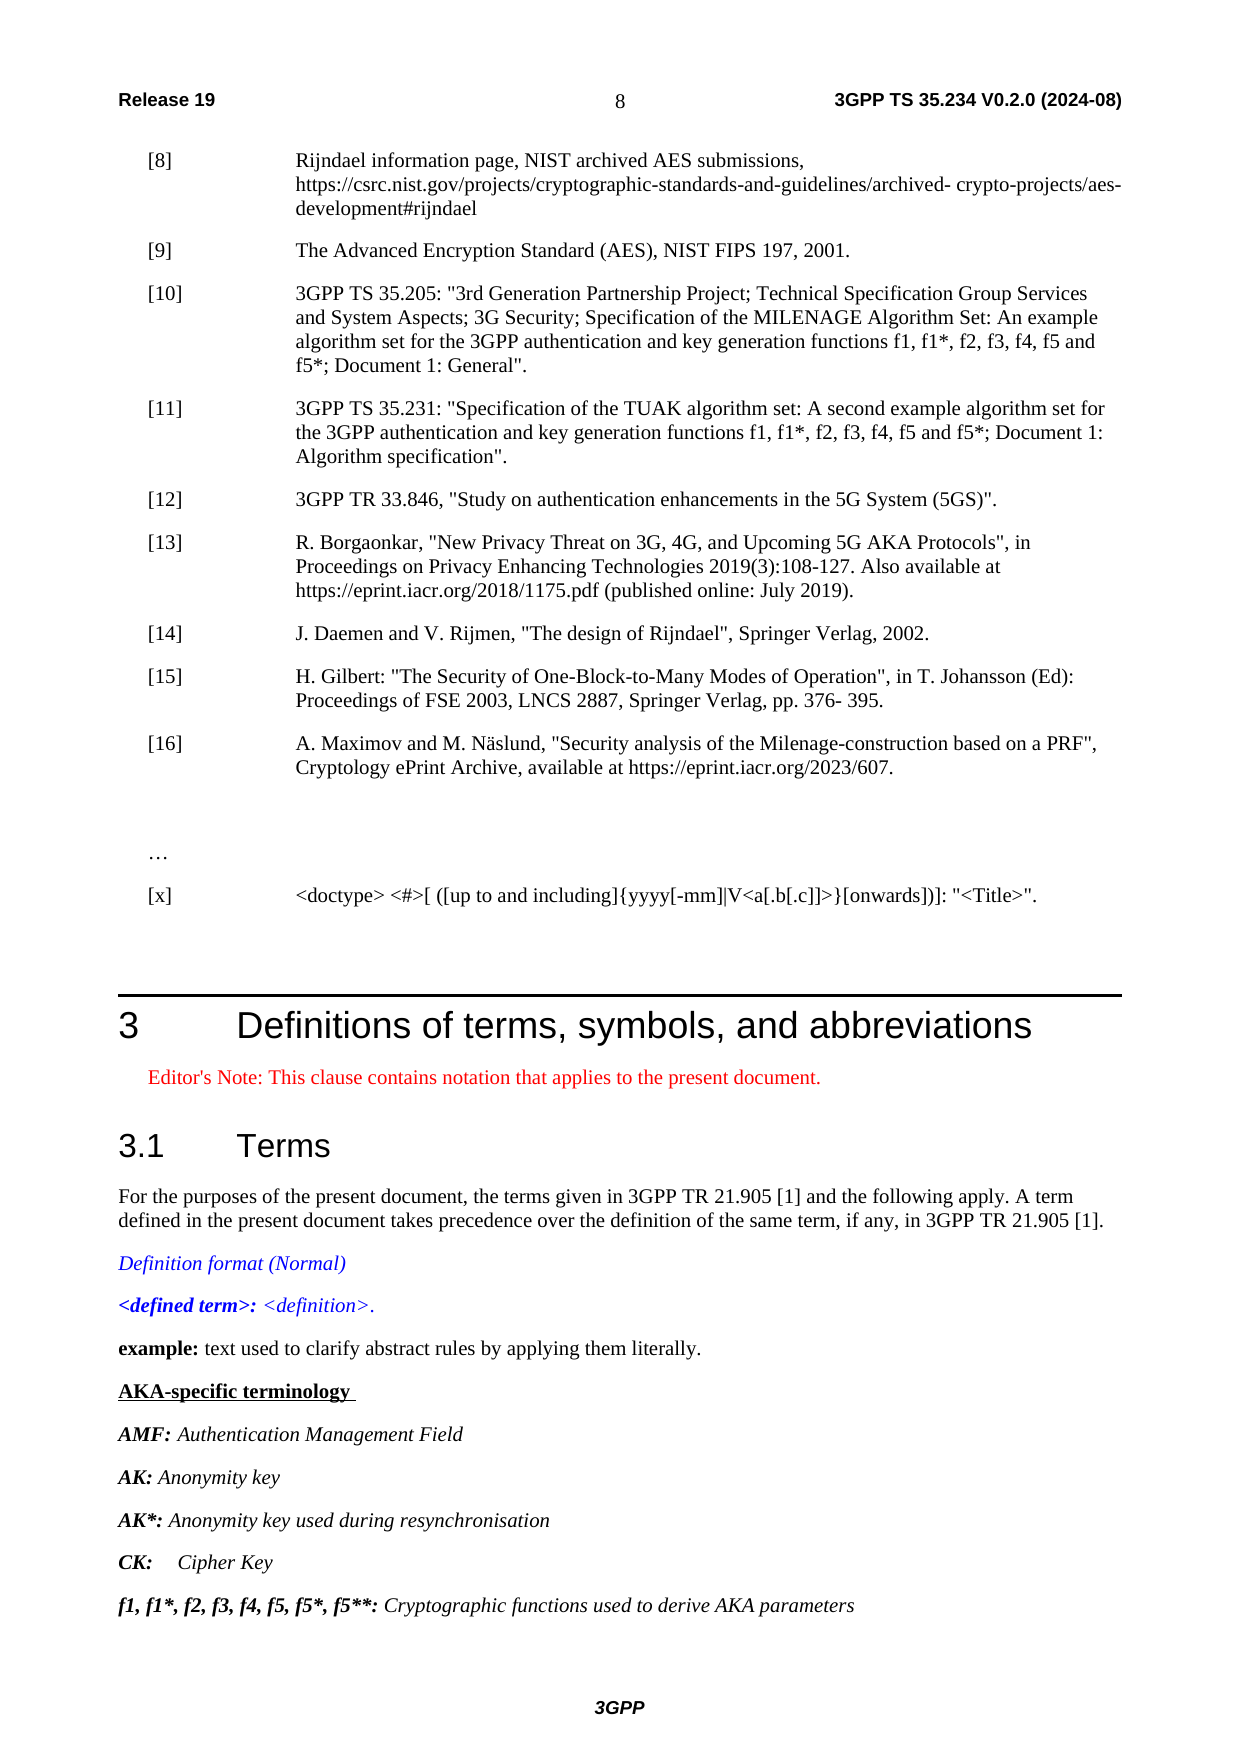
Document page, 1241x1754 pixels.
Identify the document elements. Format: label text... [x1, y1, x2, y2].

text Definition format () [118, 1251, 1122, 1275]
subtitle 3.1 Terms [118, 1127, 1122, 1165]
text … [148, 840, 1122, 864]
text For the purposes of the present document, the terms given in 3GPP TR 21.905 [1] and the following apply. A term defined in the present document takes precedence over the definition of the same term, if any, in 3GPP TR 21.905 [1]. [118, 1184, 1122, 1232]
subtitle 3 Definitions of terms, symbols, and abbreviations [118, 997, 1122, 1046]
text <defined term>: <definition>. [118, 1293, 1122, 1317]
text Editor's Note: This clause contains notation that applies to the present document. [148, 1065, 1122, 1089]
text [x] <doctype> <#>[ ([up to and including]{yyyy[-mm]|V<a[.b[.c]]>}[onwards])]: "<Title>". [148, 883, 1122, 907]
text example: text used to clarify abstract rules by applying them literally. [118, 1336, 1122, 1360]
